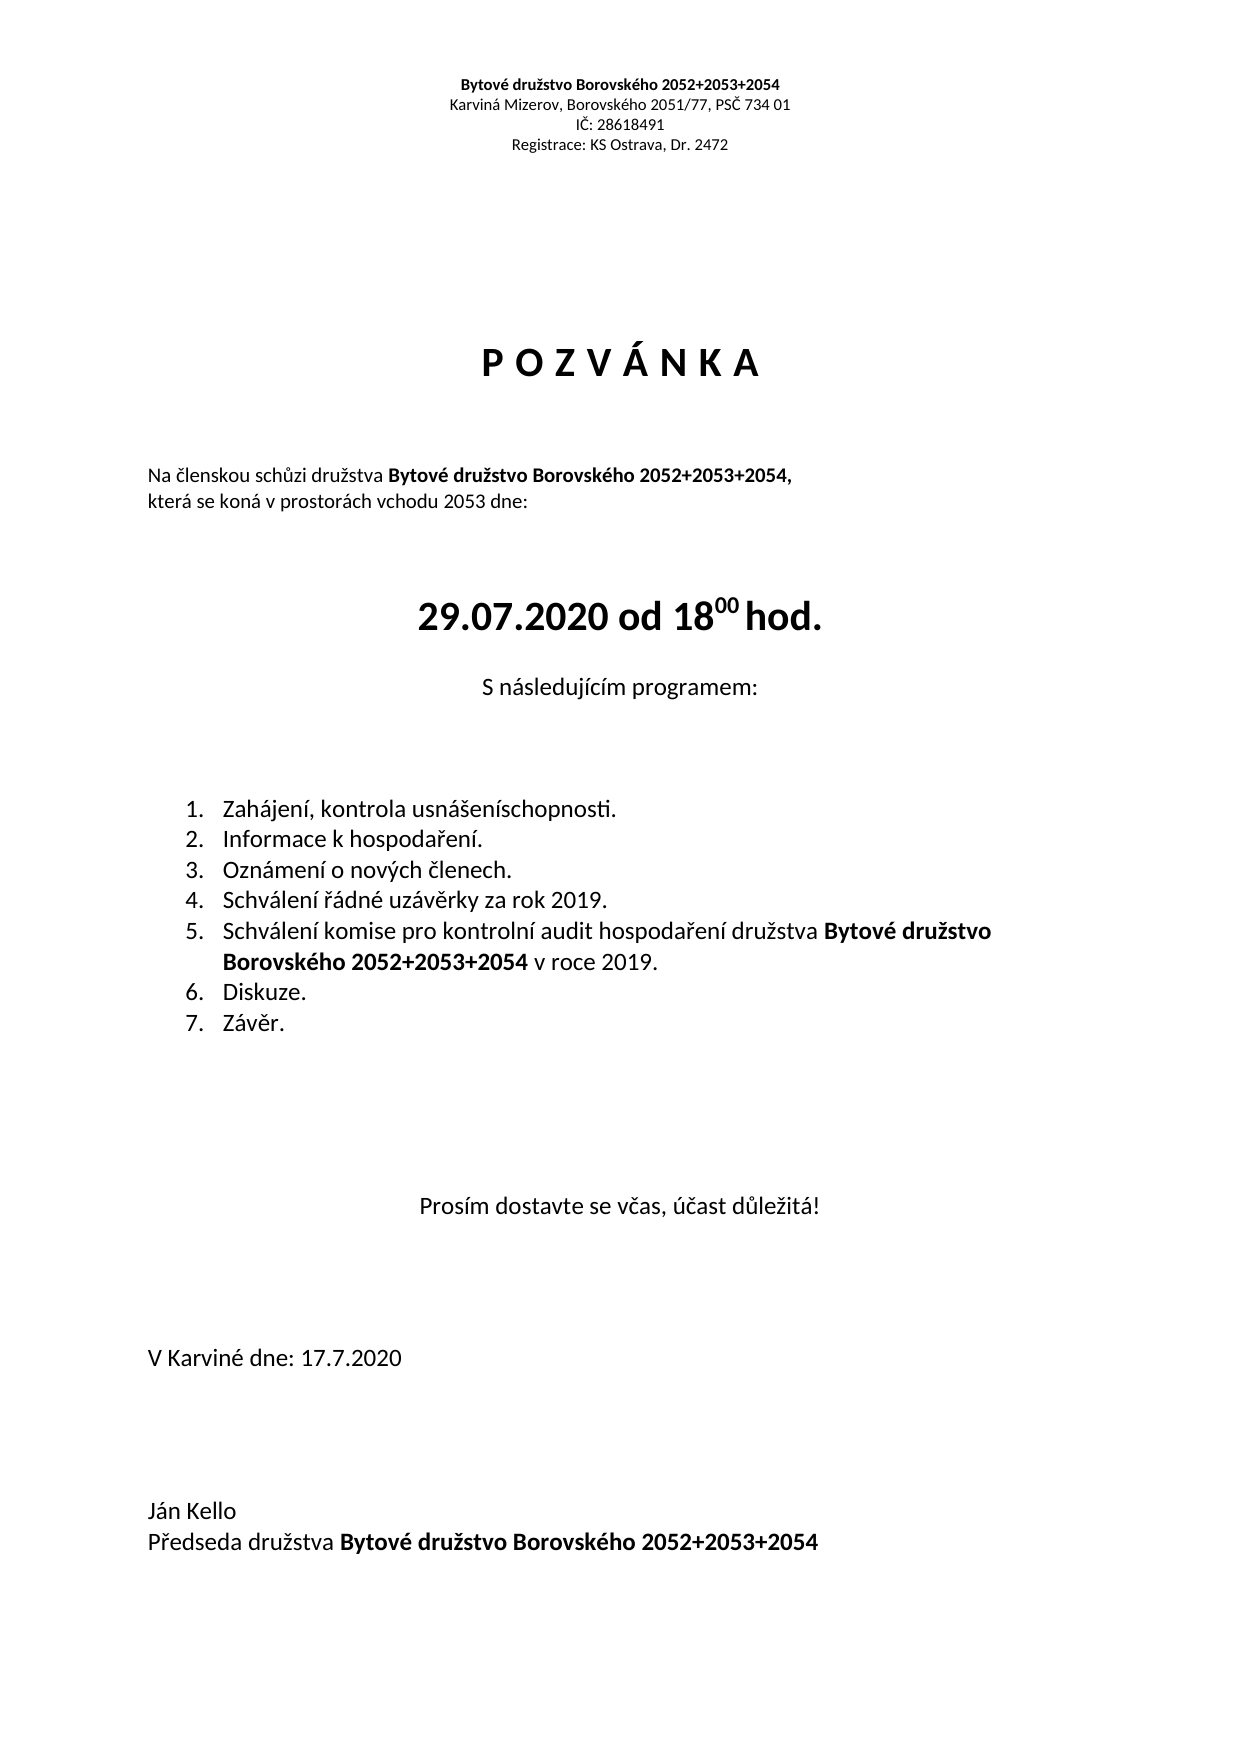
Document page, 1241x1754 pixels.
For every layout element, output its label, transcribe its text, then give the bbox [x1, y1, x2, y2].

list Zahájení, kontrola usnášeníschopnosti. [185, 793, 1093, 824]
list Schválení komise pro kontrolní audit hospodaření družstva Bytové družstvo Borovského 2052+2053+2054 v roce 2019. [185, 915, 1093, 976]
text POZVÁNKA [148, 336, 1093, 386]
list Informace k hospodaření. [185, 824, 1093, 854]
list Závěr. [185, 1007, 1093, 1037]
text 29.07.2020 od 1800 hod. [148, 590, 1093, 641]
text Prosím dostavte se včas, účast důležitá! [148, 1190, 1093, 1220]
text Ján Kello Předseda družstva Bytové družstvo Borovského 2052+2053+2054 [148, 1495, 1093, 1556]
list Oznámení o nových členech. [185, 854, 1093, 885]
list Diskuze. [185, 976, 1093, 1007]
text Na členskou schůzi družstva Bytové družstvo Borovského 2052+2053+2054, která se koná v prostorách vchodu 2053 dne: [148, 463, 1093, 513]
text S následujícím programem: [148, 671, 1093, 702]
list Schválení řádné uzávěrky za rok 2019. [185, 885, 1093, 915]
text V Karviné dne: 17.7.2020 [148, 1342, 1093, 1373]
